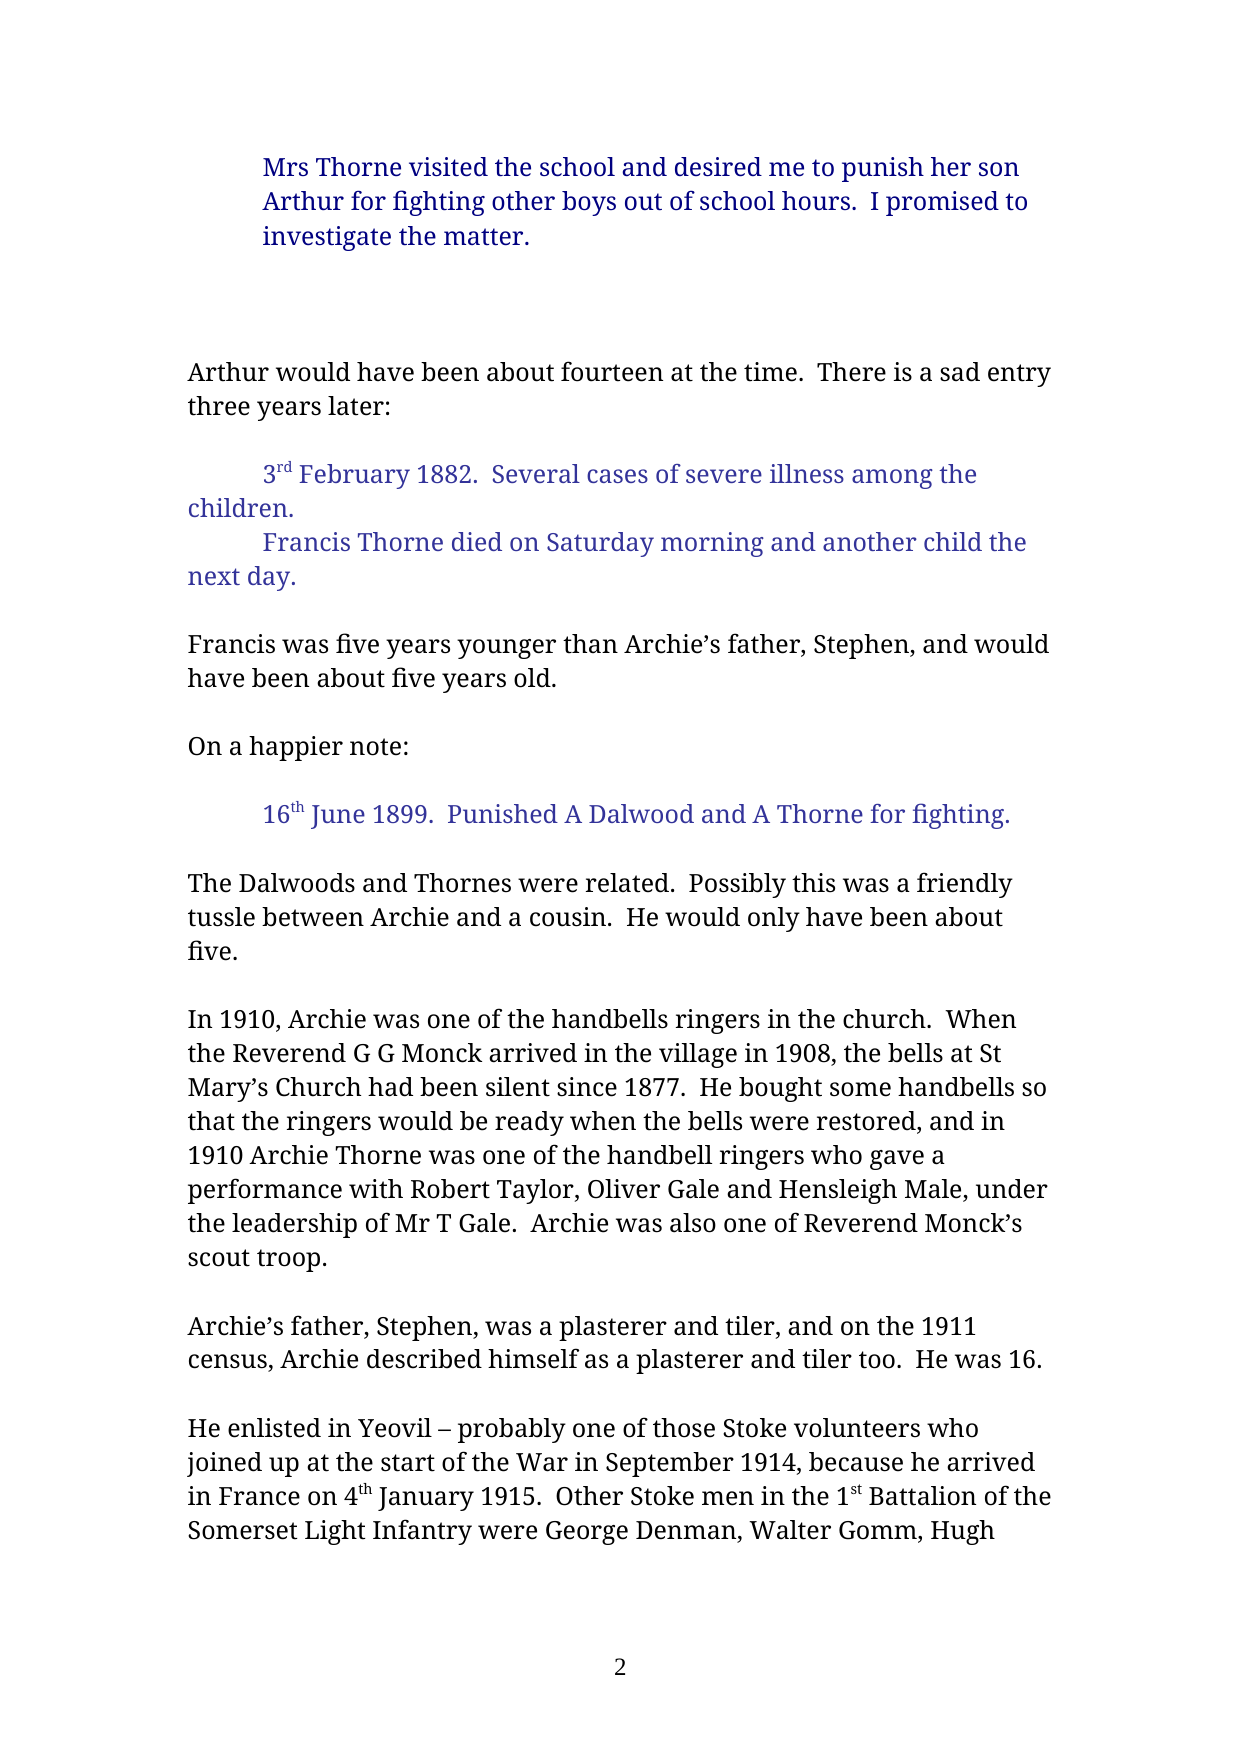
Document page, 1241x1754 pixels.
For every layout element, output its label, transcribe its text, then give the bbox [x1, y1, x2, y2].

text Francis Thorne died on Saturday morning and another child the next day. [187, 525, 1053, 593]
text 3rd February 1882. Several cases of severe illness among the children. [187, 457, 1053, 525]
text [187, 1410, 1053, 1547]
text On a happier note: [187, 729, 1053, 763]
text In 1910, Archie was one of the handbells ringers in the church. When the Reverend G G Monck arrived in the village in 1908, the bells at St Mary’s Church had been silent since 1877. He bought some handbells so that the ringers would be ready when the bells were restored, and in 1910 Archie Thorne was one of the handbell ringers who gave a performance with Robert Taylor, Oliver Gale and Hensleigh Male, under the leadership of Mr T Gale. Archie was also one of Reverend Monck’s scout troop. [187, 1002, 1053, 1274]
text The Dalwoods and Thornes were related. Possibly this was a friendly tussle between Archie and a cousin. He would only have been about five. [187, 865, 1053, 967]
text Mrs Thorne visited the school and desired me to punish her son Arthur for fighting other boys out of school hours. I promised to investigate the matter. [262, 150, 1053, 252]
text Francis was five years younger than Archie’s father, Stephen, and would have been about five years old. [187, 627, 1053, 695]
text Archie’s father, Stephen, was a plasterer and tiler, and on the 1911 census, Archie described himself as a plasterer and tiler too. He was 16. [187, 1308, 1053, 1376]
text Arthur would have been about fourteen at the time. There is a sad entry three years later: [187, 354, 1053, 422]
text 16th June 1899. Punished A Dalwood and A Thorne for fighting. [187, 797, 1053, 831]
